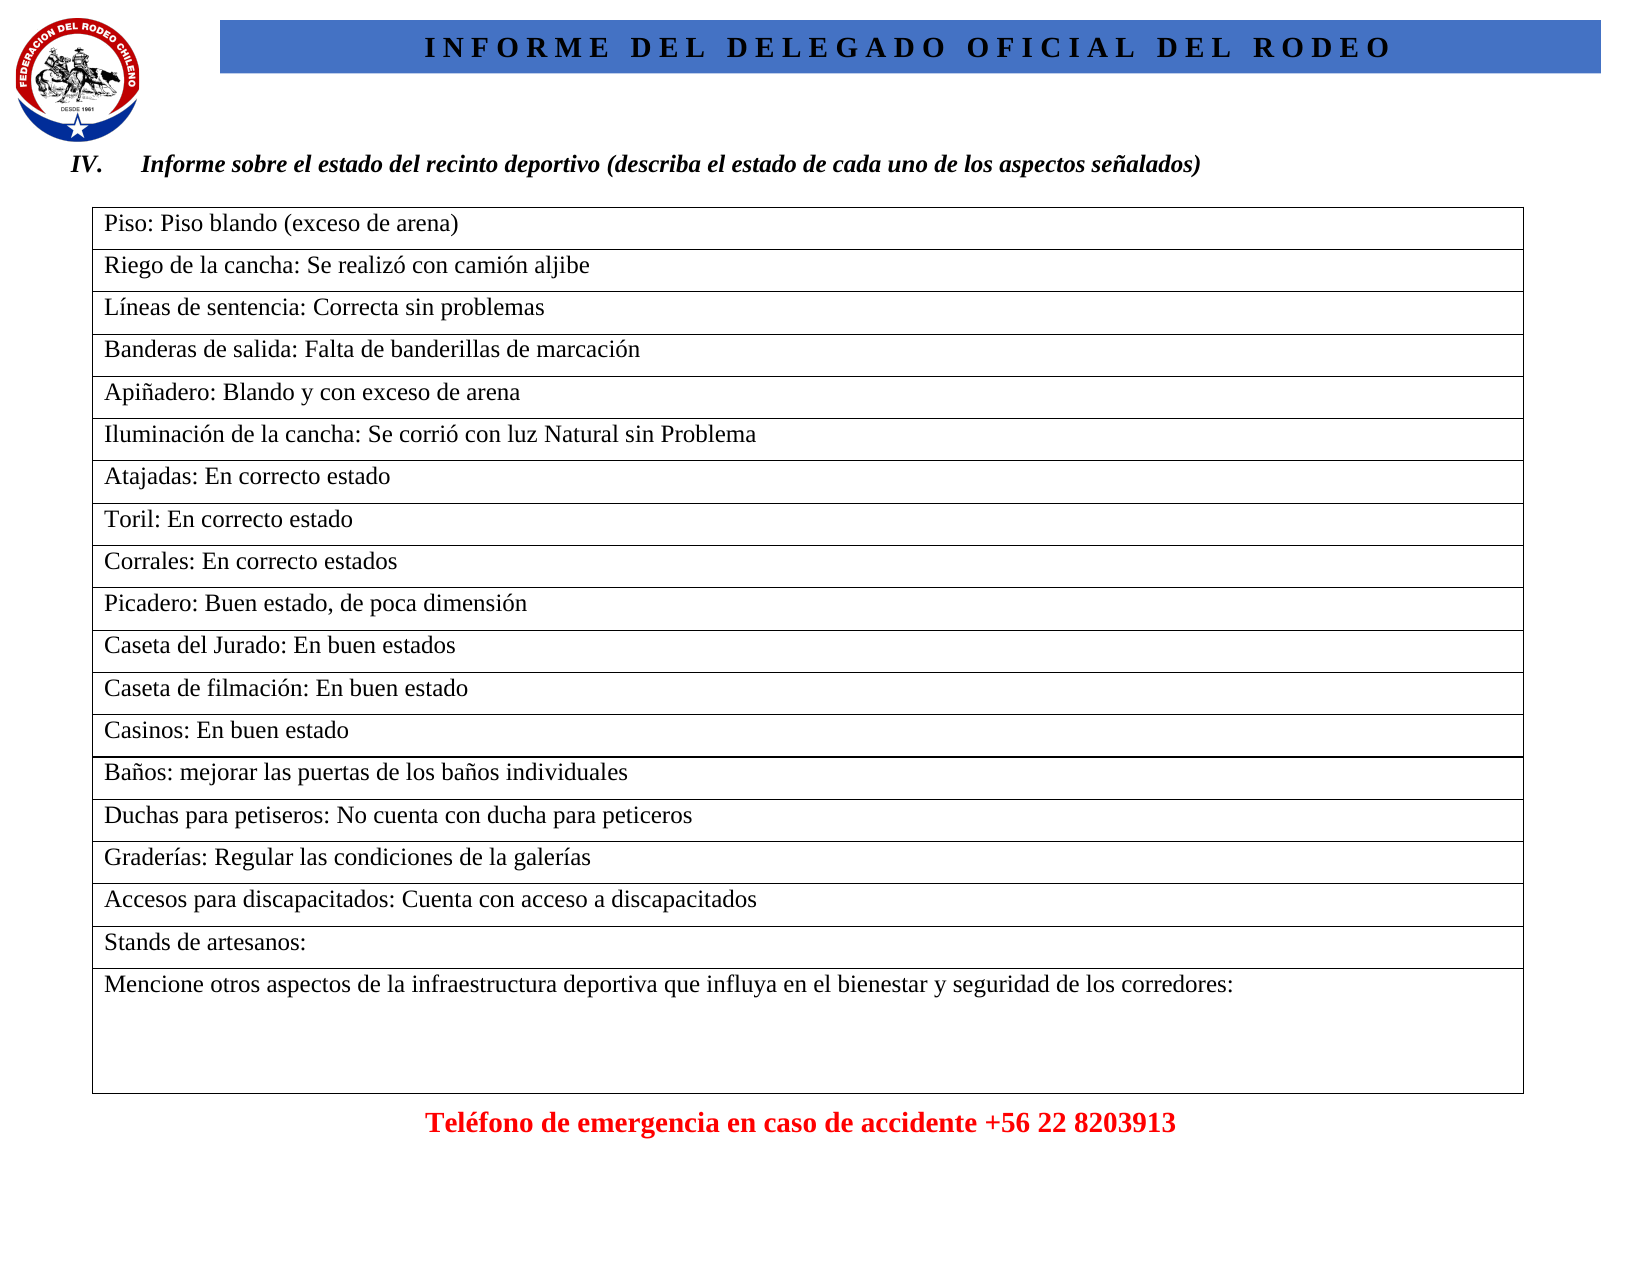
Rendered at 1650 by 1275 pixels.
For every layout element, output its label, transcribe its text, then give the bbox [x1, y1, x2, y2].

table_cell Apiñadero: Blando y con exceso de arena [93, 377, 1523, 418]
table_cell Caseta de filmación: En buen estado [93, 673, 1523, 714]
table_cell Corrales: En correcto estados [93, 546, 1523, 587]
list Informe sobre el estado del recinto deportivo (describa el estado de cada uno de los aspectos señalados) [103, 149, 1329, 178]
table_cell Mencione otros aspectos de la infraestructura deportiva que influya en el bienestar y seguridad de los corredores: [93, 969, 1523, 1093]
table_cell Casinos: En buen estado [93, 715, 1523, 756]
table_header Piso: Piso blando (exceso de arena) [93, 208, 1523, 249]
table_cell Baños: mejorar las puertas de los baños individuales [93, 758, 1523, 799]
table_cell Atajadas: En correcto estado [93, 461, 1523, 503]
table_cell Líneas de sentencia: Correcta sin problemas [93, 292, 1523, 333]
table_cell Iluminación de la cancha: Se corrió con luz Natural sin Problema [93, 419, 1523, 460]
table_cell Stands de artesanos: [93, 927, 1523, 968]
table_cell Toril: En correcto estado [93, 504, 1523, 545]
table_cell Duchas para petiseros: No cuenta con ducha para peticeros [93, 800, 1523, 841]
table_cell Graderías: Regular las condiciones de la galerías [93, 842, 1523, 883]
table_cell Accesos para discapacitados: Cuenta con acceso a discapacitados [93, 884, 1523, 926]
table_cell Riego de la cancha: Se realizó con camión aljibe [93, 250, 1523, 291]
table_cell Caseta del Jurado: En buen estados [93, 631, 1523, 672]
table_cell Banderas de salida: Falta de banderillas de marcación [93, 335, 1523, 376]
picture [15, 18, 140, 142]
table_cell Picadero: Buen estado, de poca dimensión [93, 588, 1523, 629]
